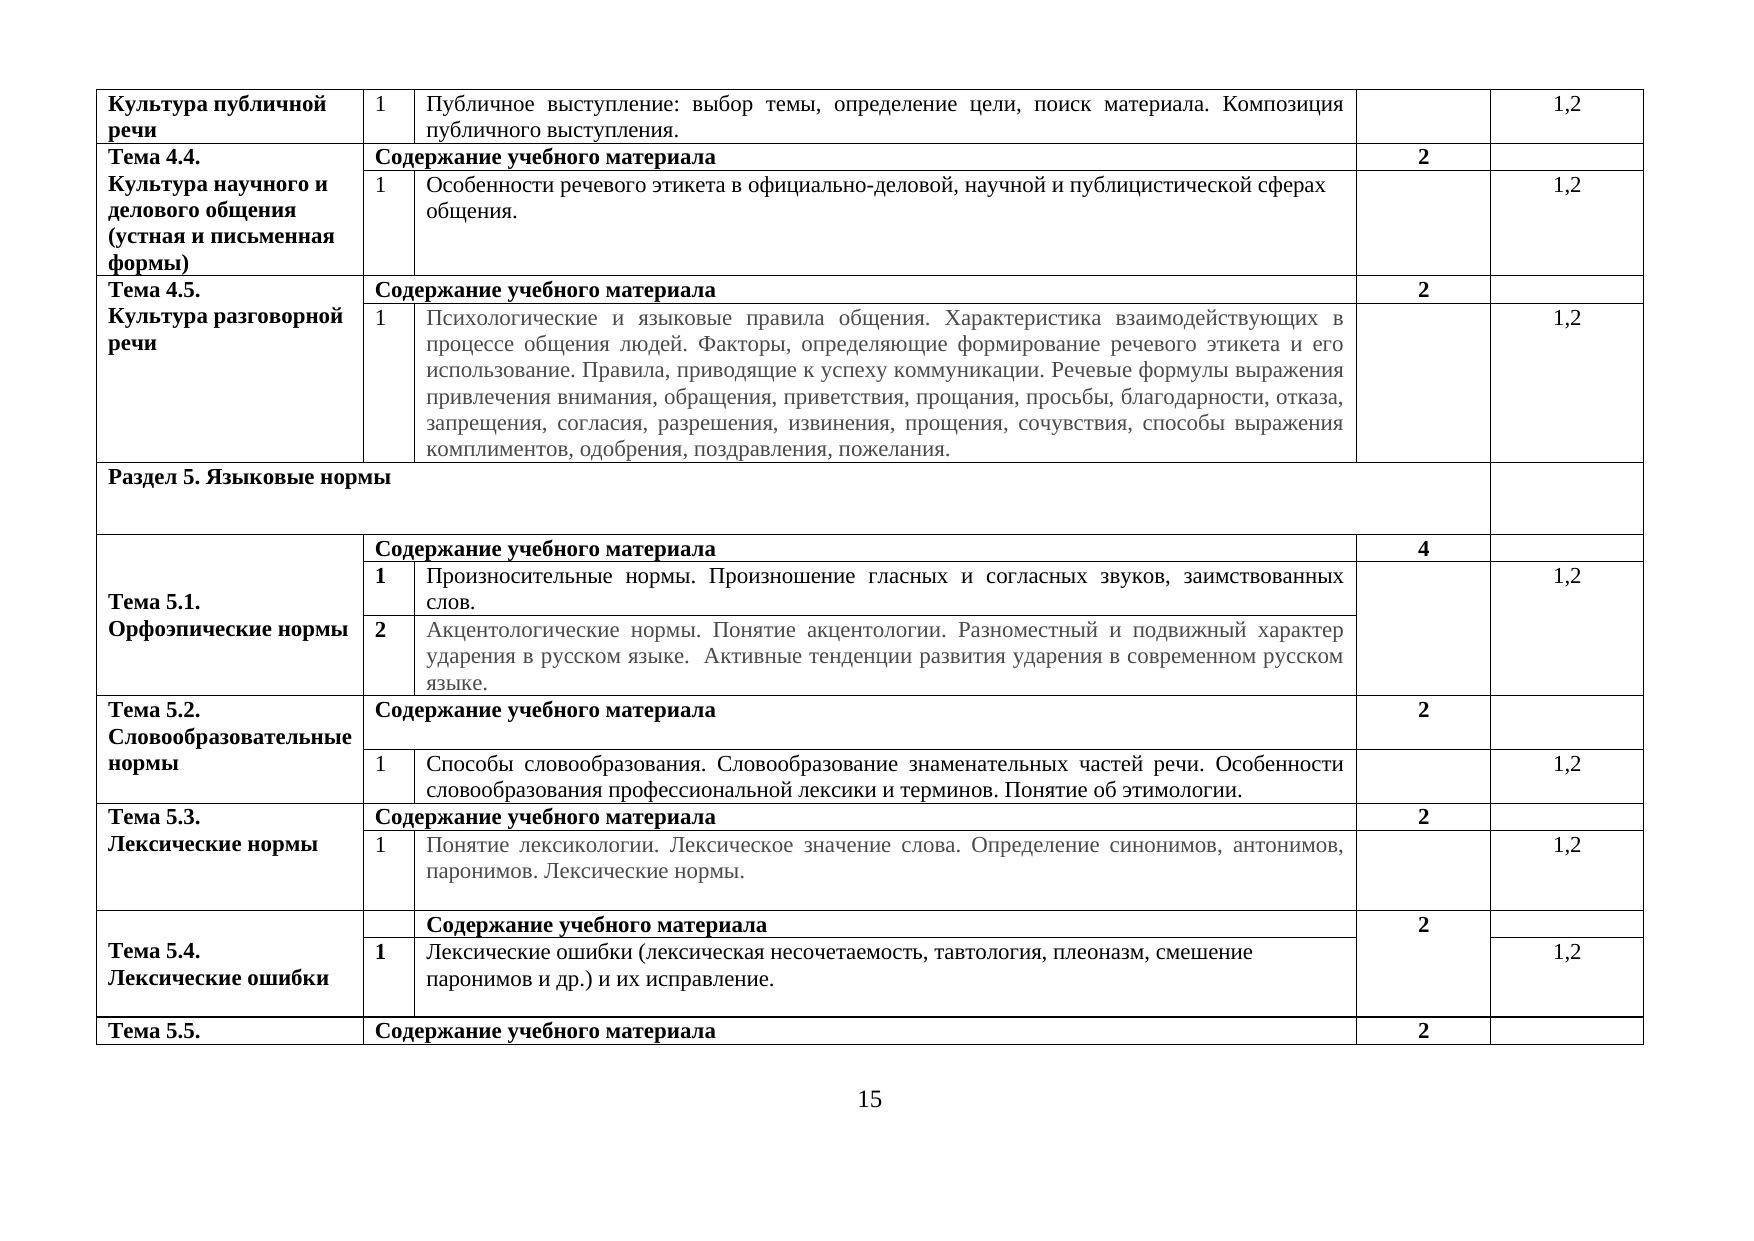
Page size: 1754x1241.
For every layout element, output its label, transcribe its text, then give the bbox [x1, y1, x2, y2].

table_cell 1,2 [1491, 562, 1643, 695]
table_cell 2 [1357, 804, 1490, 830]
table_cell Психологические и языковые правила общения. Характеристика взаимодействующих в процессе общения людей. Факторы, определяющие формирование речевого этикета и его использование. Правила, приводящие к успеху коммуникации. Речевые формулы выражения привлечения внимания, обращения, приветствия, прощания, просьбы, благодарности, отказа, запрещения, согласия, разрешения, извинения, прощения, сочувствия, способы выражения комплиментов, одобрения, поздравления, пожелания. [415, 304, 1356, 462]
table_cell 2 [1357, 90, 1490, 142]
table_cell Содержание учебного материала [415, 911, 1356, 937]
table_cell 1,2 [1491, 750, 1643, 802]
table_cell [1491, 696, 1643, 749]
table_cell 2 [1357, 1018, 1490, 1044]
table_cell 1 [364, 90, 414, 142]
table_cell [1491, 535, 1643, 561]
table_cell Акцентологические нормы. Понятие акцентологии. Разноместный и подвижный характер ударения в русском языке. Активные тенденции развития ударения в современном русском языке. [415, 616, 1356, 695]
table_cell [1357, 750, 1490, 802]
table_cell 1,2 [1491, 938, 1643, 1016]
table_cell 1 [364, 562, 414, 615]
table_cell 1 [364, 171, 414, 275]
table_cell Тема 5.1. Орфоэпические нормы [97, 535, 363, 695]
table_cell Тема 5.4. Лексические ошибки [97, 911, 363, 1016]
table_cell Тема 4.5. Культура разговорной речи [97, 276, 363, 462]
table_cell [1491, 1018, 1643, 1044]
table_cell Лексические ошибки (лексическая несочетаемость, тавтология, плеоназм, смешение паронимов и др.) и их исправление. [415, 938, 1356, 1016]
table_cell 2 [1357, 144, 1490, 170]
table_cell Содержание учебного материала [364, 1018, 1356, 1044]
table_cell Тема 5.3. Лексические нормы [97, 804, 363, 910]
table_cell [1491, 144, 1643, 170]
table_cell 1,2 [1491, 831, 1643, 910]
table_cell [364, 911, 414, 937]
table_cell 1,2 [1491, 90, 1643, 142]
table_cell 1,2 [1491, 304, 1643, 462]
table_cell Содержание учебного материала [364, 144, 1356, 170]
table_cell Произносительные нормы. Произношение гласных и согласных звуков, заимствованных слов. [415, 562, 1356, 615]
table_cell Содержание учебного материала [364, 535, 1356, 561]
table_cell [1357, 304, 1490, 462]
table_cell Содержание учебного материала [364, 804, 1356, 830]
table_cell 1 [364, 750, 414, 802]
table_cell Раздел 5. Языковые нормы [97, 463, 1490, 534]
table_cell 1 [364, 938, 414, 1016]
table_cell 1 [364, 304, 414, 462]
table_cell 1 [364, 831, 414, 910]
table_cell 4 [1357, 535, 1490, 561]
table_cell Содержание учебного материала [364, 696, 1356, 749]
table_cell [1357, 831, 1490, 910]
table_cell Содержание учебного материала [364, 276, 1356, 303]
table_cell 2 [1357, 696, 1490, 749]
table_cell [1491, 804, 1643, 830]
table_cell Публичное выступление: выбор темы, определение цели, поиск материала. Композиция публичного выступления. [415, 90, 1356, 142]
table_cell [1491, 276, 1643, 303]
table_cell Тема 5.2. Словообразовательные нормы [97, 696, 363, 802]
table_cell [97, 90, 363, 142]
table_cell [1491, 463, 1643, 534]
table_cell 2 [1357, 276, 1490, 303]
table_cell Особенности речевого этикета в официально-деловой, научной и публицистической сферах общения. [415, 171, 1356, 275]
table_cell Способы словообразования. Словообразование знаменательных частей речи. Особенности словообразования профессиональной лексики и терминов. Понятие об этимологии. [415, 750, 1356, 802]
table_cell Понятие лексикологии. Лексическое значение слова. Определение синонимов, антонимов, паронимов. Лексические нормы. [415, 831, 1356, 910]
table_cell [1357, 562, 1490, 695]
table_cell [1491, 911, 1643, 937]
table_cell Тема 4.4. Культура научного и делового общения (устная и письменная формы) [97, 144, 363, 275]
table_cell 2 [364, 616, 414, 695]
table_cell [1357, 171, 1490, 275]
table_cell 2 [1357, 911, 1490, 1016]
table_cell 1,2 [1491, 171, 1643, 275]
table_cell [97, 1018, 363, 1044]
